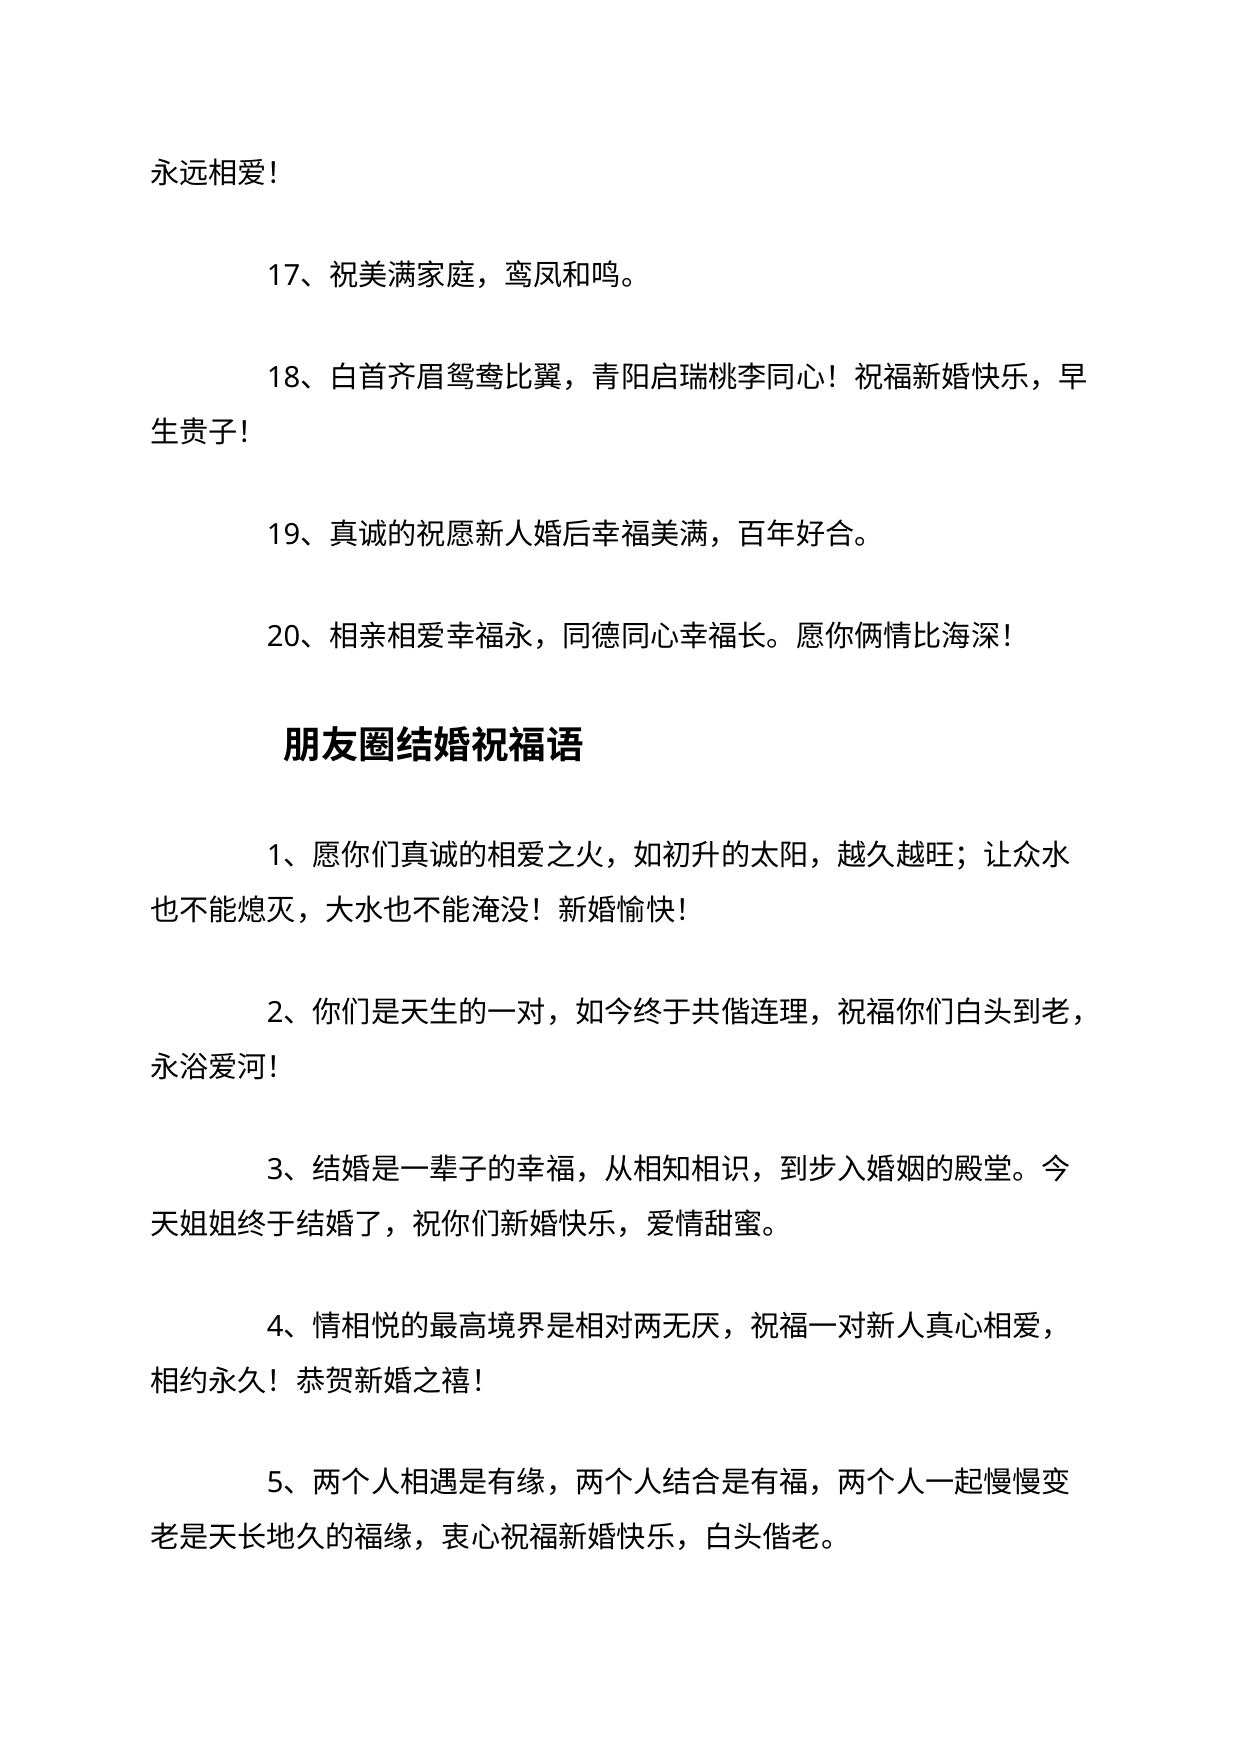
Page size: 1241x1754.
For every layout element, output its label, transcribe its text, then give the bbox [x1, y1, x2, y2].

text 4、情相悦的最高境界是相对两无厌，祝福一对新人真心相爱，相约永久！恭贺新婚之禧！ [150, 1302, 1090, 1399]
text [150, 150, 1090, 192]
text 1、愿你们真诚的相爱之火，如初升的太阳，越久越旺；让众水也不能熄灭，大水也不能淹没！新婚愉快！ [150, 832, 1090, 929]
text 18、白首齐眉鸳鸯比翼，青阳启瑞桃李同心！祝福新婚快乐，早生贵子！ [150, 354, 1090, 451]
text 17、祝美满家庭，鸾凤和鸣。 [150, 252, 1090, 294]
text 朋友圈结婚祝福语 [150, 714, 1090, 769]
text 5、两个人相遇是有缘，两个人结合是有福，两个人一起慢慢变老是天长地久的福缘，衷心祝福新婚快乐，白头偕老。 [150, 1459, 1090, 1556]
text 19、真诚的祝愿新人婚后幸福美满，百年好合。 [150, 511, 1090, 553]
text 2、你们是天生的一对，如今终于共偕连理，祝福你们白头到老，永浴爱河！ [150, 989, 1090, 1086]
text 3、结婚是一辈子的幸福，从相知相识，到步入婚姻的殿堂。今天姐姐终于结婚了，祝你们新婚快乐，爱情甜蜜。 [150, 1145, 1090, 1243]
text 20、相亲相爱幸福永，同德同心幸福长。愿你俩情比海深！ [150, 612, 1090, 655]
